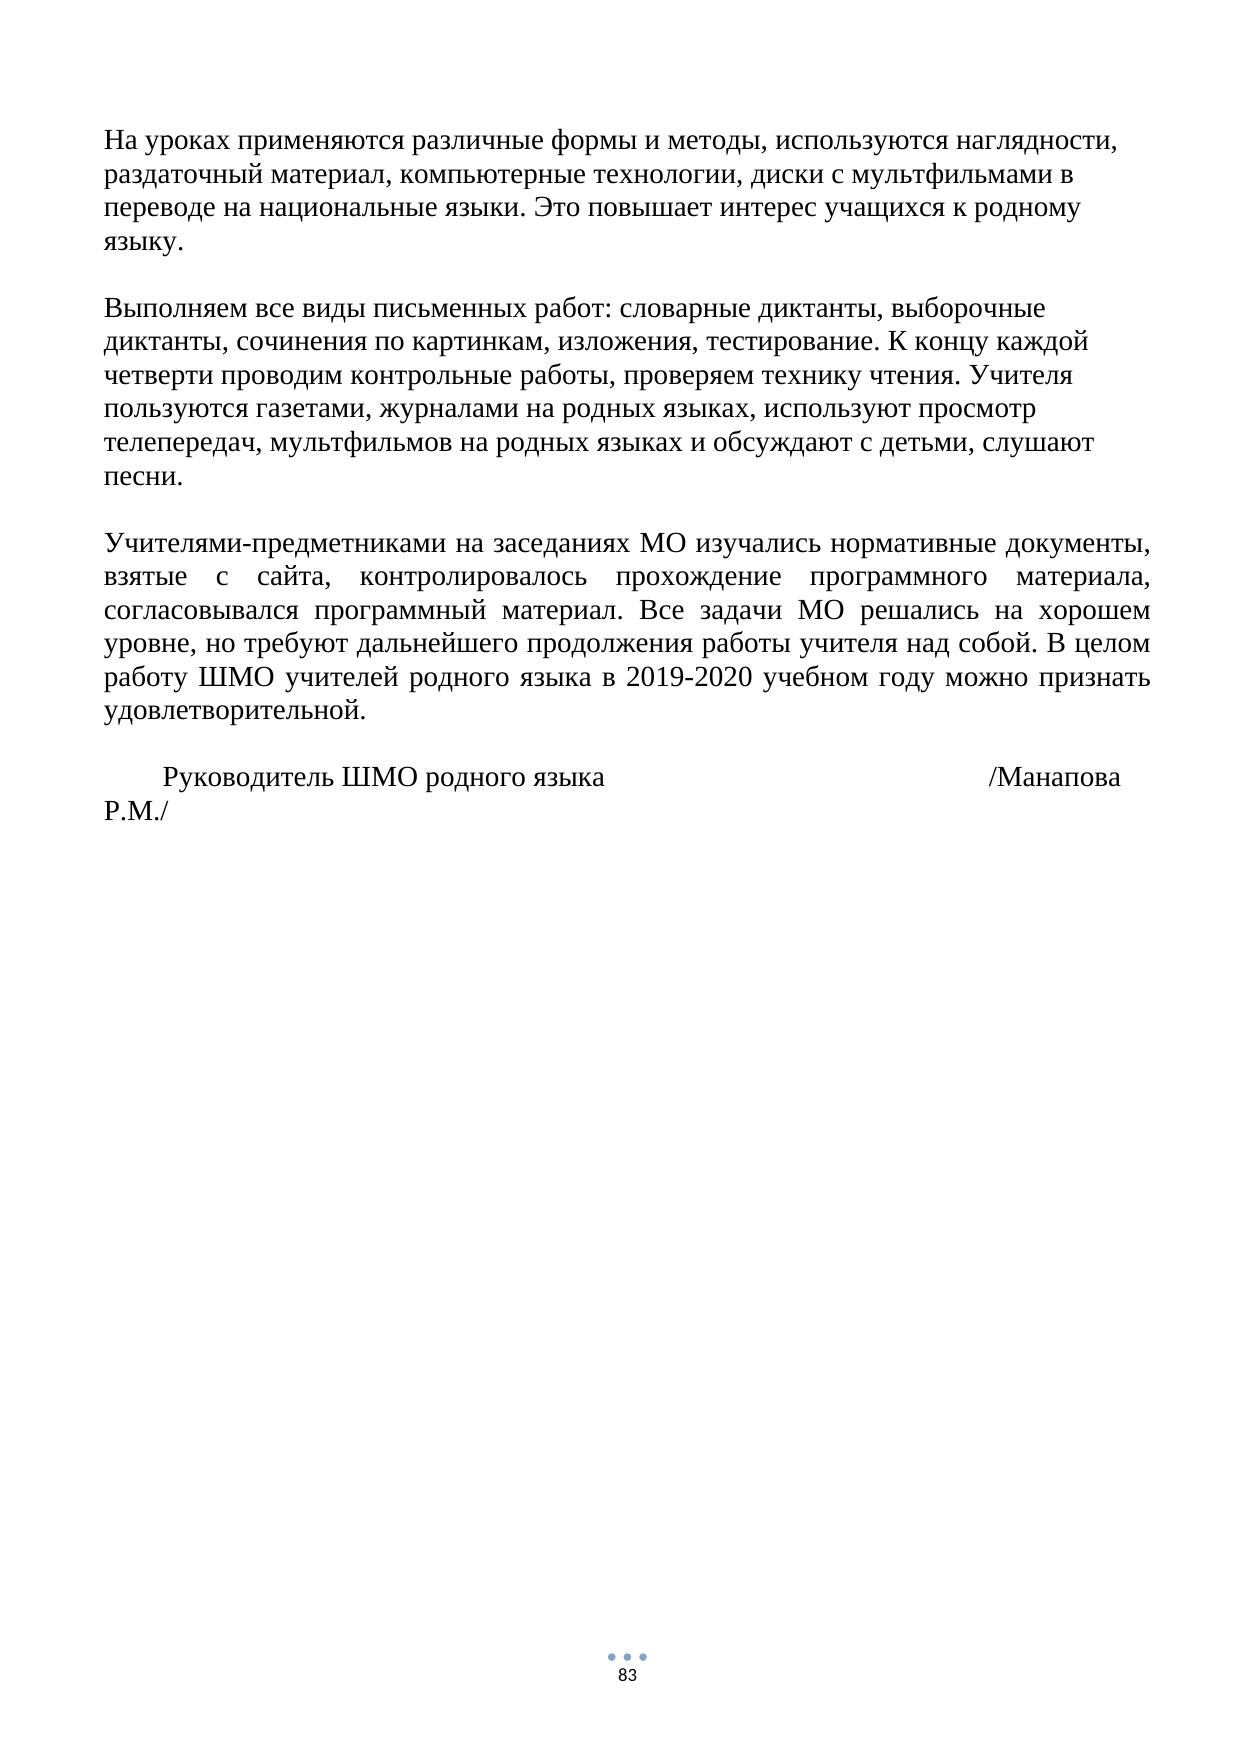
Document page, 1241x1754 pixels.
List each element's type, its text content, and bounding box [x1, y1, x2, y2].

text Руководитель ШМО родного языка /Манапова Р.М./ [103, 759, 1152, 827]
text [103, 89, 1152, 491]
text Учителями-предметниками на заседаниях МО изучались нормативные документы, взятые с сайта, контролировалось прохождение программного материала, согласовывался программный материал. Все задачи МО решались на хорошем уровне, но требуют дальнейшего продолжения работы учителя над собой. В целом работу ШМО учителей родного языка в 2019-2020 учебном году можно признать удовлетворительной. [103, 491, 1152, 726]
